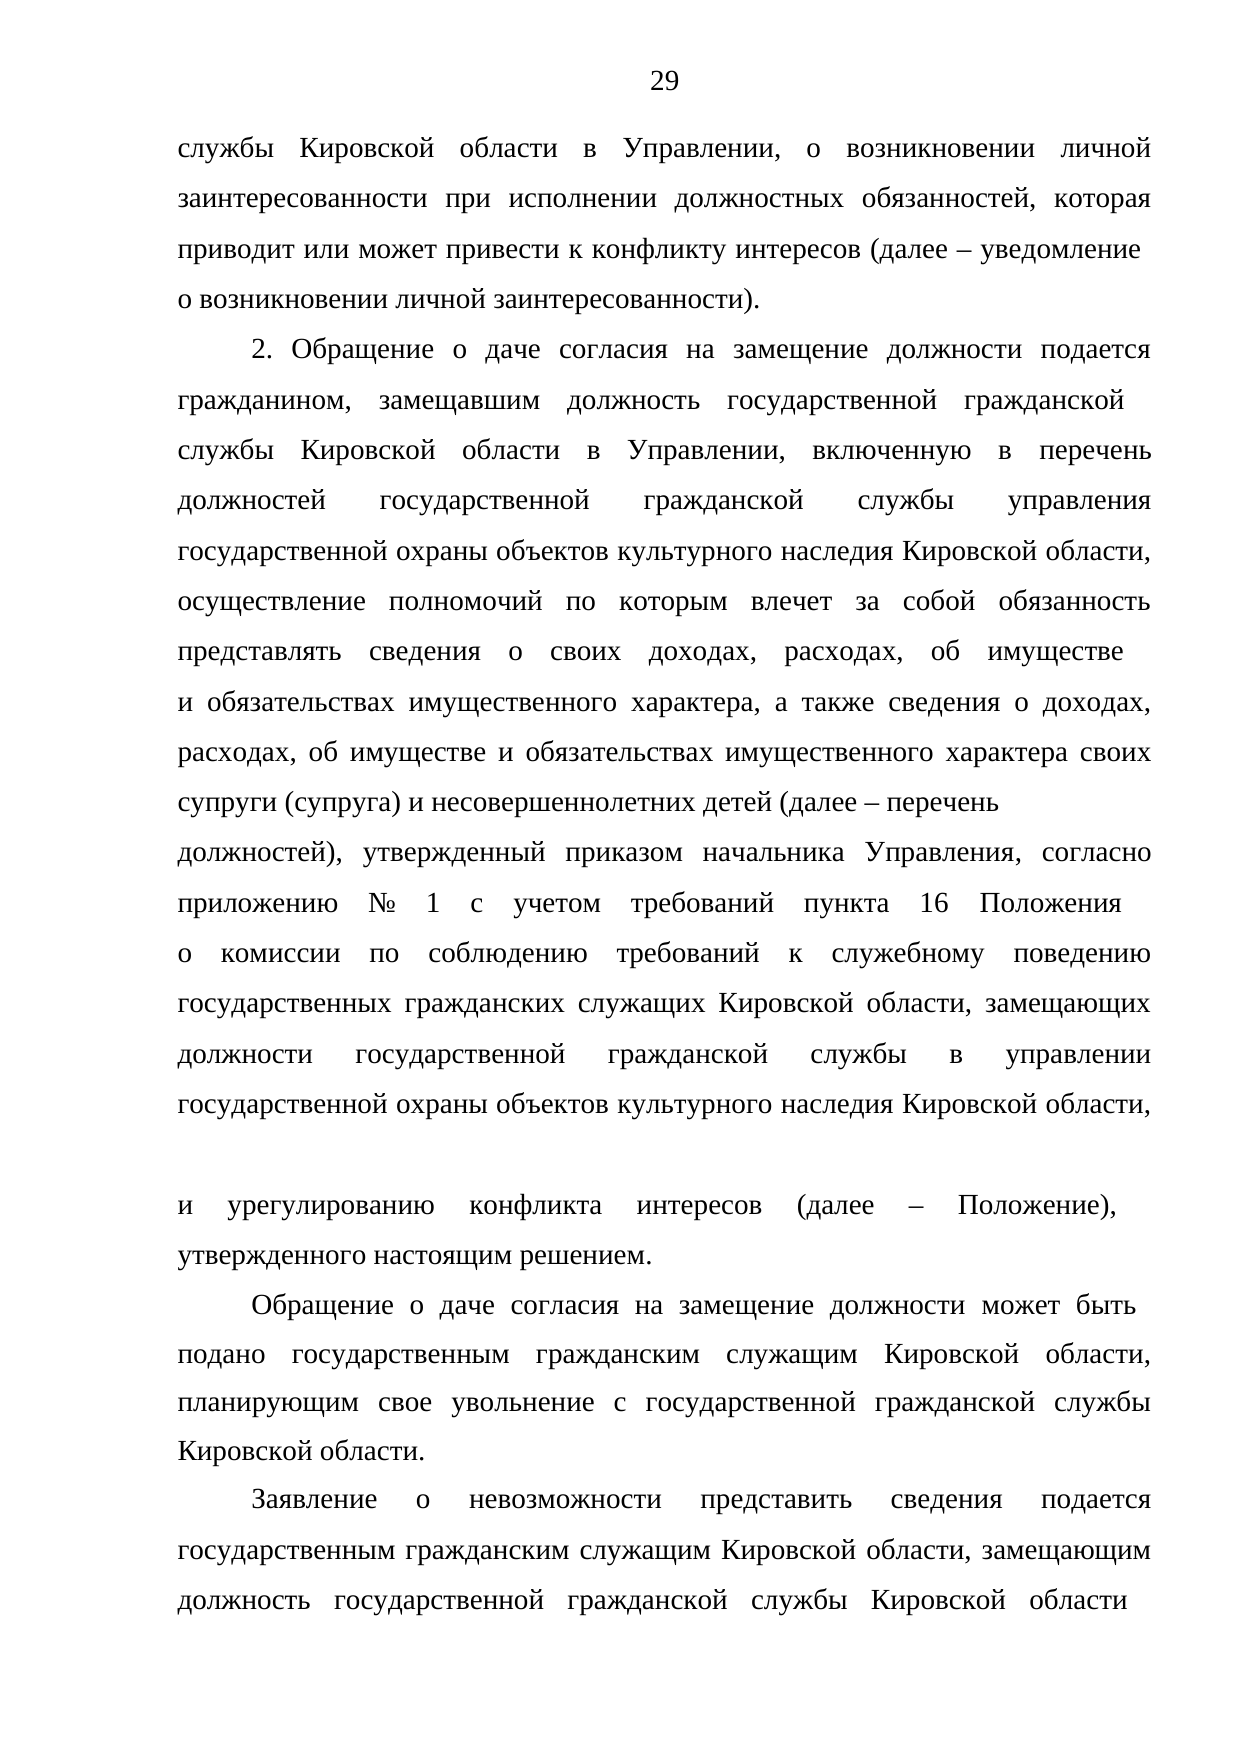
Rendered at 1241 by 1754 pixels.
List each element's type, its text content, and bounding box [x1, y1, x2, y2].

text 2. Обращение о даче согласия на замещение должности подается гражданином, замещавшим должность государственной гражданской службы Кировской области в Управлении, включенную в перечень должностей государственной гражданской службы управления государственной охраны объектов культурного наследия Кировской области, осуществление полномочий по которым влечет за собой обязанность представлять сведения о своих доходах, расходах, об имуществе и обязательствах имущественного характера, а также сведения о доходах, расходах, об имуществе и обязательствах имущественного характера своих супруги (супруга) и несовершеннолетних детей (далее – перечень [177, 331, 1152, 818]
text должностей), утвержденный приказом начальника Управления, согласно приложению № 1 с учетом требований пункта 16 Положения о комиссии по соблюдению требований к служебному поведению государственных гражданских служащих Кировской области, замещающих должности государственной гражданской службы в управлении государственной охраны объектов культурного наследия Кировской области, и урегулированию конфликта интересов (далее – Положение), утвержденного настоящим решением. [177, 834, 1152, 1271]
text Обращение о даче согласия на замещение должности может быть подано государственным гражданским служащим Кировской области, планирующим свое увольнение с государственной гражданской службы Кировской области. [177, 1287, 1152, 1467]
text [177, 130, 1152, 315]
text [177, 1482, 1152, 1616]
